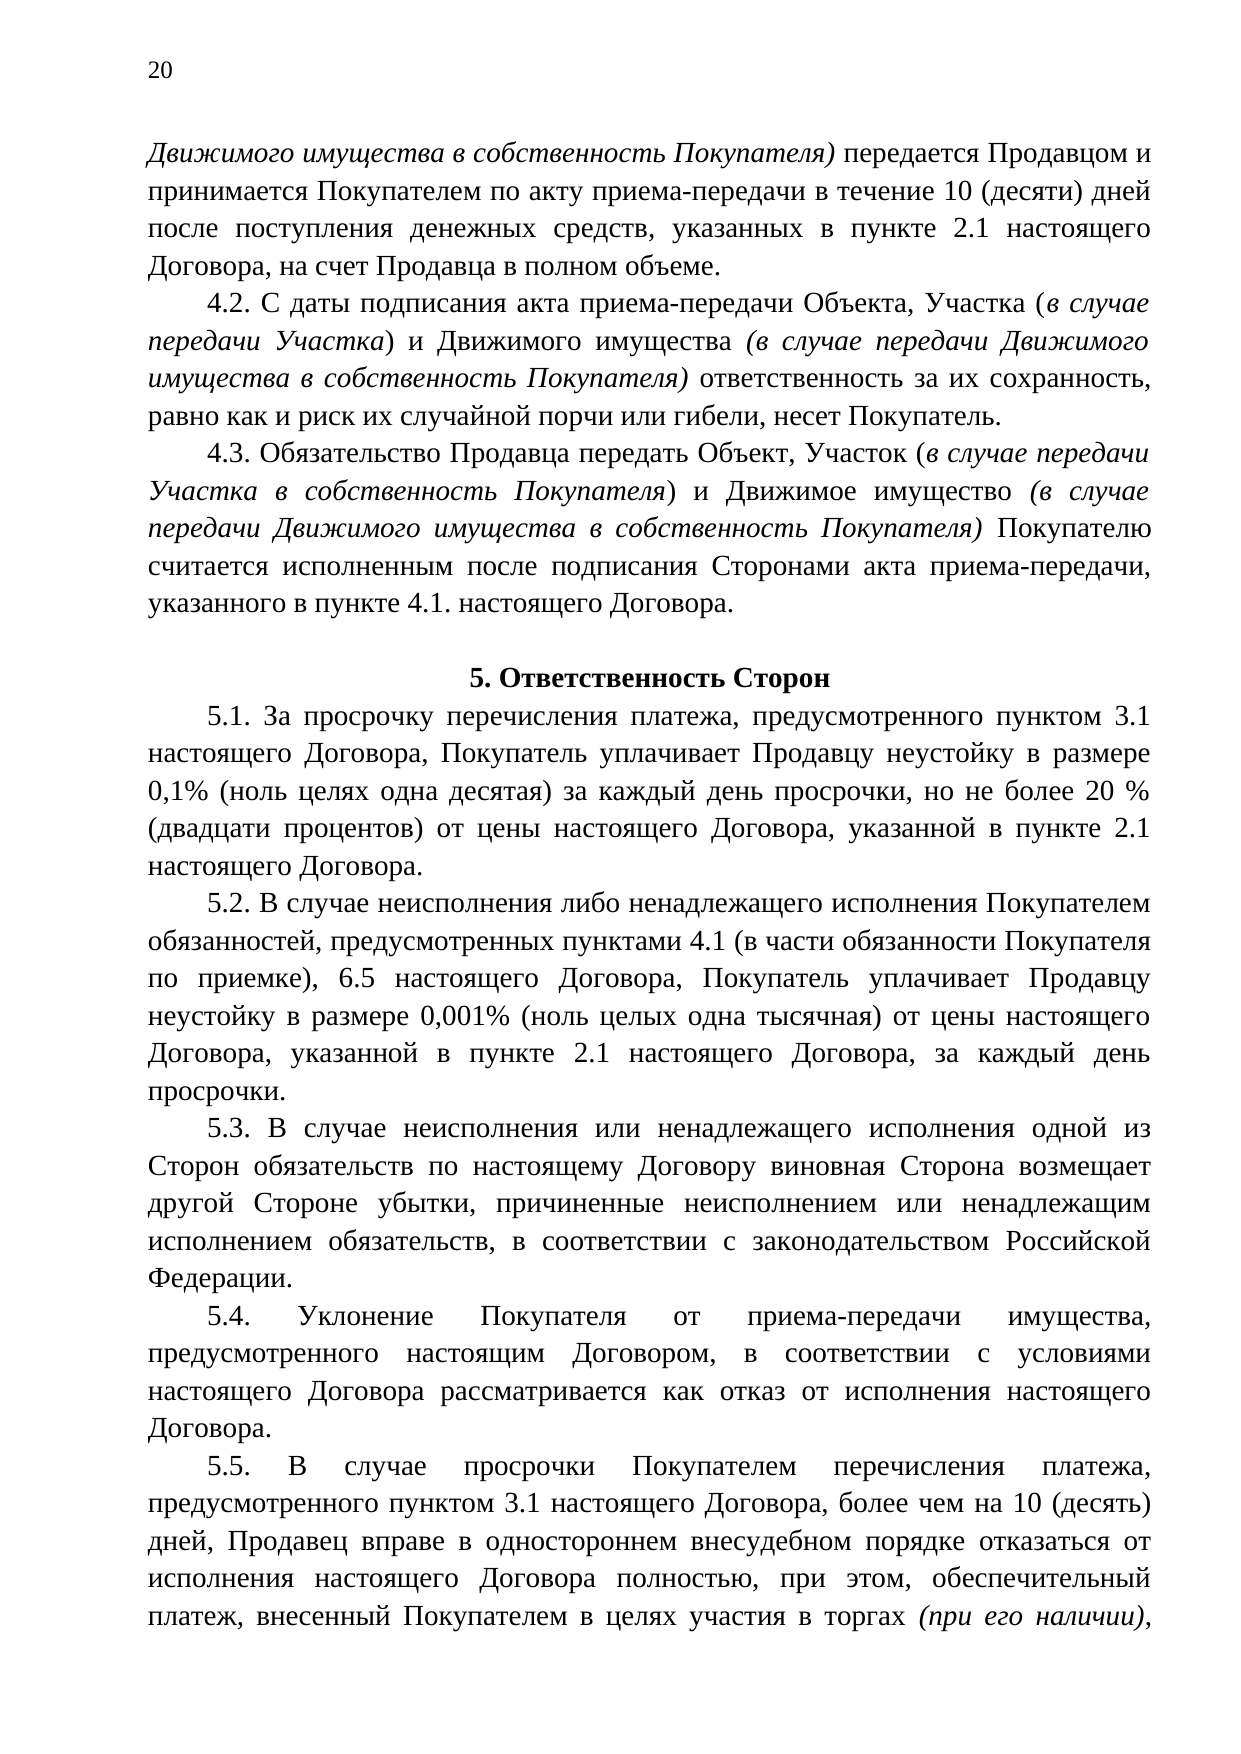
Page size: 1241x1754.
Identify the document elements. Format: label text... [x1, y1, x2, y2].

text 5.3. В случае неисполнения или ненадлежащего исполнения одной из Сторон обязательств по настоящему Договору виновная Сторона возмещает другой Стороне убытки, причиненные неисполнением или ненадлежащим исполнением обязательств, в соответствии с законодательством Российской Федерации. [148, 1108, 1152, 1295]
text 5.1. За просрочку перечисления платежа, предусмотренного пунктом 3.1 настоящего Договора, Покупатель уплачивает Продавцу неустойку в размере 0,1% (ноль целях одна десятая) за каждый день просрочки, но не более 20 % (двадцати процентов) от цены настоящего Договора, указанной в пункте 2.1 настоящего Договора. [148, 695, 1152, 883]
text 5.2. В случае неисполнения либо ненадлежащего исполнения Покупателем обязанностей, предусмотренных пунктами 4.1 (в части обязанности Покупателя по приемке), 6.5 настоящего Договора, Покупатель уплачивает Продавцу неустойку в размере 0,001% (ноль целых одна тысячная) от цены настоящего Договора, указанной в пункте 2.1 настоящего Договора, за каждый день просрочки. [148, 883, 1152, 1108]
text 5. Ответственность Сторон [148, 658, 1152, 695]
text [148, 1445, 1152, 1633]
text 5.4. Уклонение Покупателя от приема-передачи имущества, предусмотренного настоящим Договором, в соответствии с условиями настоящего Договора рассматривается как отказ от исполнения настоящего Договора. [148, 1295, 1152, 1445]
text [148, 133, 1152, 283]
text 4.2. С даты подписания акта приема-передачи Объекта, Участка (в случае передачи Участка) и Движимого имущества (в случае передачи Движимого имущества в собственность Покупателя) ответственность за их сохранность, равно как и риск их случайной порчи или гибели, несет Покупатель. [148, 283, 1152, 433]
text 4.3. Обязательство Продавца передать Объект, Участок (в случае передачи Участка в собственность Покупателя) и Движимое имущество (в случае передачи Движимого имущества в собственность Покупателя) Покупателю считается исполненным после подписания Сторонами акта приема-передачи, указанного в пункте 4.1. настоящего Договора. [148, 433, 1152, 620]
